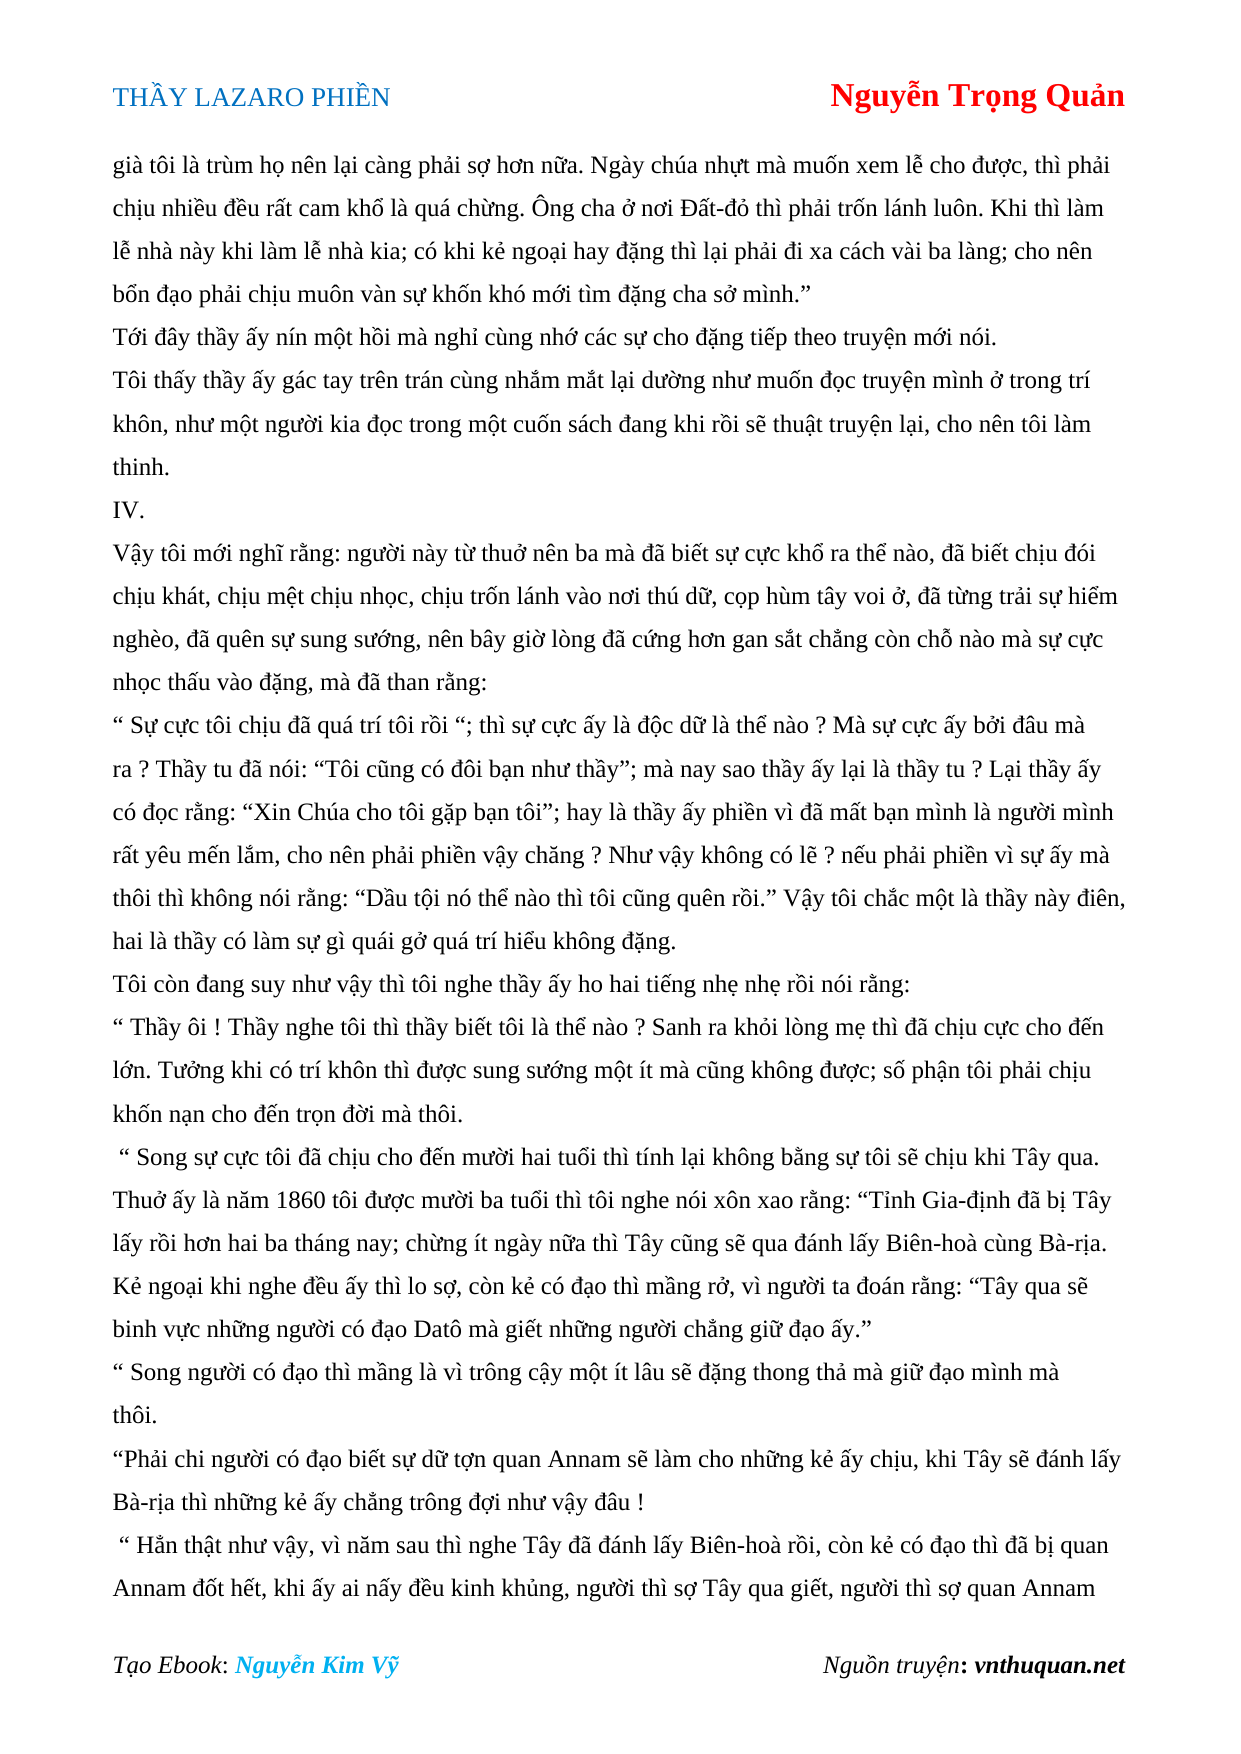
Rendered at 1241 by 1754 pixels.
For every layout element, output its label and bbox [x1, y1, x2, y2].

text [112, 150, 1128, 1602]
